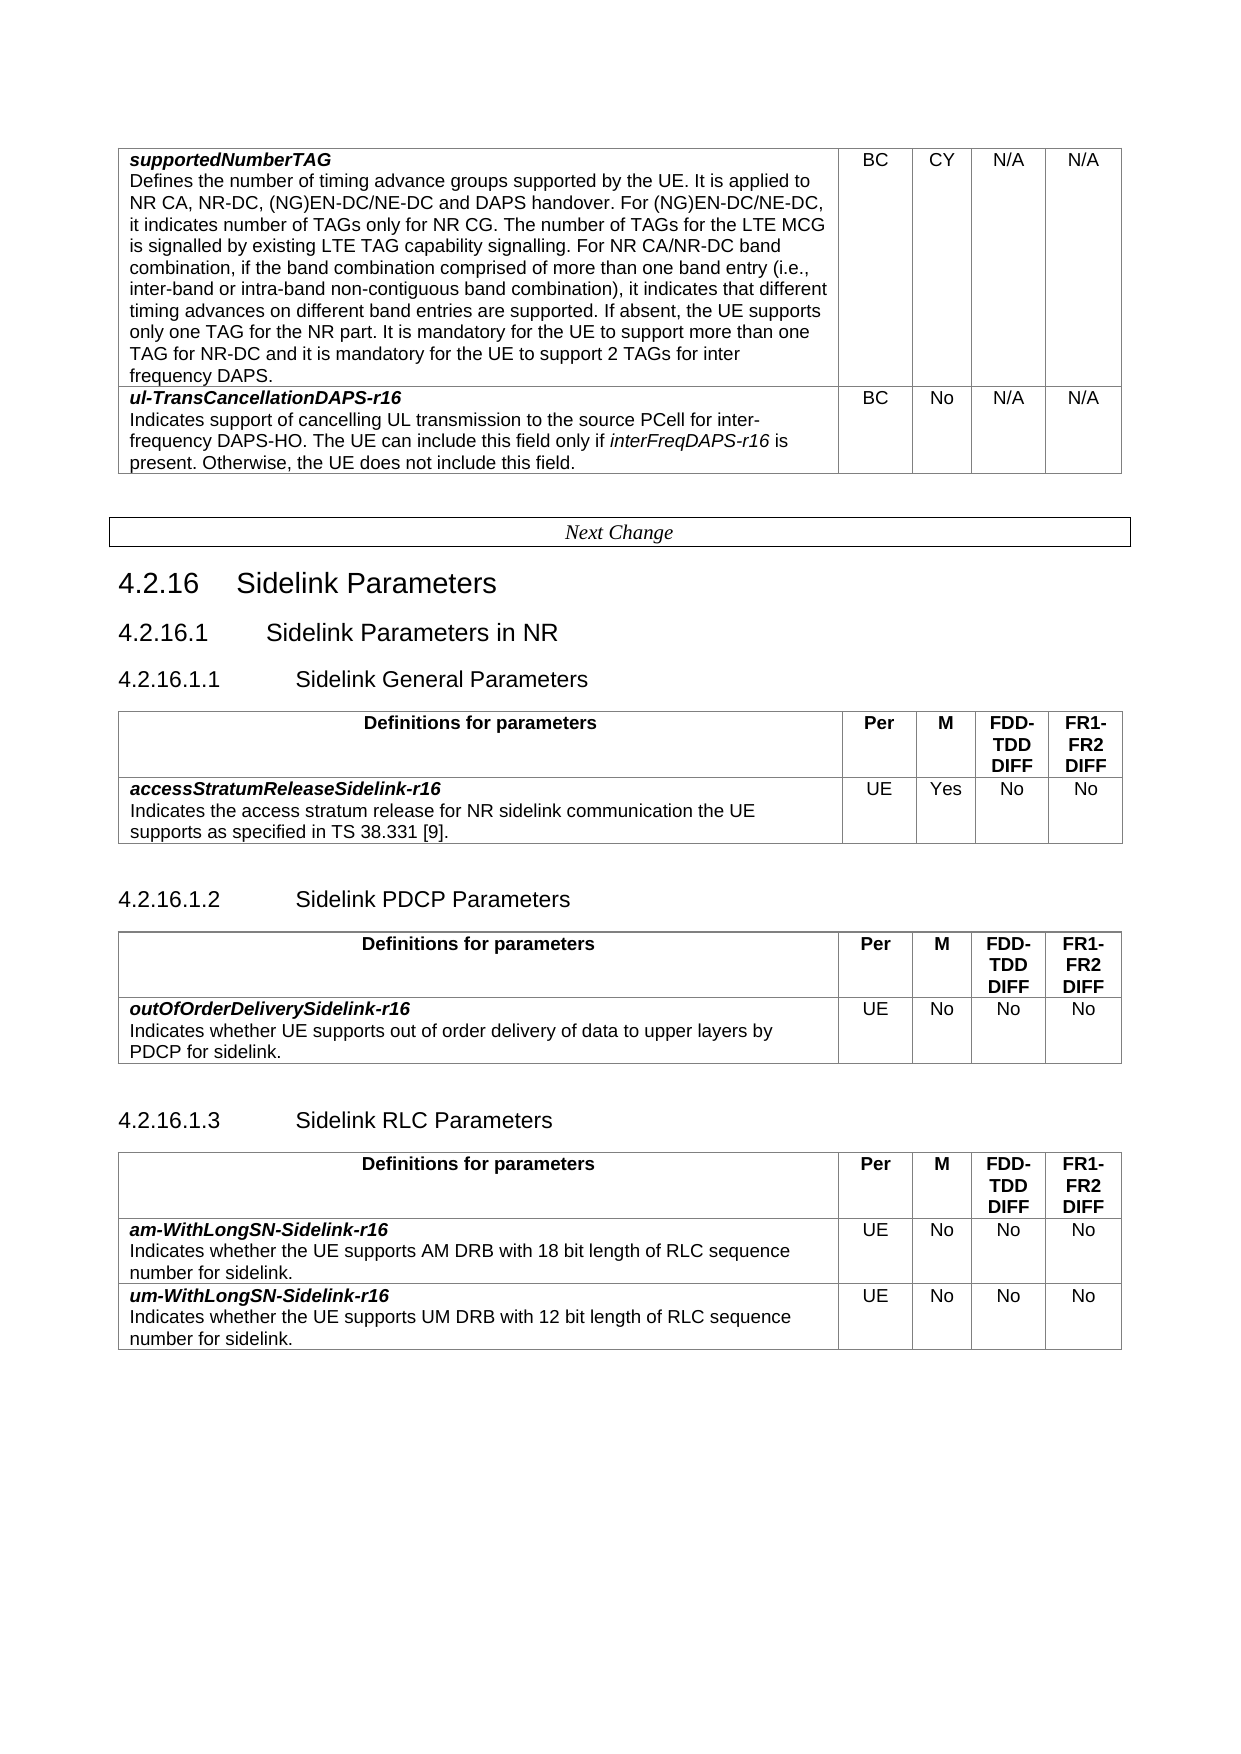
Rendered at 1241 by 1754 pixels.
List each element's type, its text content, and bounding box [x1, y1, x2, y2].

table_cell No [976, 778, 1048, 842]
table_header Per [839, 1153, 912, 1218]
table_header FDD-TDD DIFF [976, 712, 1048, 777]
table_cell No [913, 1284, 971, 1349]
table_cell CY [913, 149, 971, 386]
table_header FR1-FR2 DIFF [1046, 933, 1121, 997]
table_header FR1-FR2 DIFF [1046, 1153, 1121, 1218]
table_header FDD-TDD DIFF [972, 933, 1045, 997]
table_cell No [913, 1219, 971, 1283]
table_cell accessStratumReleaseSidelink-r16 Indicates the access stratum release for NR sidelink communication the UE supports as specified in TS 38.331 [9]. [119, 778, 842, 842]
table_header Per [839, 933, 912, 997]
table_header Definitions for parameters [119, 712, 842, 777]
table_header M [913, 1153, 971, 1218]
table_cell am-WithLongSN-Sidelink-r16 Indicates whether the UE supports AM DRB with 18 bit length of RLC sequence number for sidelink. [119, 1219, 838, 1283]
table_cell No [972, 1219, 1045, 1283]
table_cell N/A [1046, 387, 1121, 473]
table_cell supportedNumberTAG Defines the number of timing advance groups supported by the UE. It is applied to NR CA, NR-DC, (NG)EN-DC/NE-DC and DAPS handover. For (NG)EN-DC/NE-DC, it indicates number of TAGs only for NR CG. The number of TAGs for the LTE MCG is signalled by existing LTE TAG capability signalling. For NR CA/NR-DC band combination, if the band combination comprised of more than one band entry (i.e., inter-band or intra-band non-contiguous band combination), it indicates that different timing advances on different band entries are supported. If absent, the UE supports only one TAG for the NR part. It is mandatory for the UE to support more than one TAG for NR-DC and it is mandatory for the UE to support 2 TAGs for inter frequency DAPS. [119, 149, 838, 386]
table_cell N/A [1046, 149, 1121, 386]
table_cell UE [839, 1284, 912, 1349]
text Next Change [110, 518, 1130, 546]
table_cell No [972, 998, 1045, 1063]
table_cell No [972, 1284, 1045, 1349]
table_cell UE [839, 998, 912, 1063]
table_cell No [1046, 998, 1121, 1063]
subtitle 4.2.16.1.1 Sidelink General Parameters [118, 666, 1122, 692]
table_cell BC [839, 149, 912, 386]
table_cell N/A [972, 149, 1045, 386]
subtitle 4.2.16.1.2 Sidelink PDCP Parameters [118, 886, 1122, 913]
table_cell UE [843, 778, 916, 842]
table_cell No [913, 387, 971, 473]
table_header FR1-FR2 DIFF [1049, 712, 1122, 777]
subtitle 4.2.16.1 Sidelink Parameters in NR [118, 618, 1122, 647]
table_cell No [913, 998, 971, 1063]
table_header Per [843, 712, 916, 777]
subtitle 4.2.16 Sidelink Parameters [118, 566, 1122, 600]
table_cell No [1049, 778, 1122, 842]
subtitle 4.2.16.1.3 Sidelink RLC Parameters [118, 1107, 1122, 1133]
table_cell um-WithLongSN-Sidelink-r16 Indicates whether the UE supports UM DRB with 12 bit length of RLC sequence number for sidelink. [119, 1284, 838, 1349]
table_cell outOfOrderDeliverySidelink-r16 Indicates whether UE supports out of order delivery of data to upper layers by PDCP for sidelink. [119, 998, 838, 1063]
table_header M [913, 933, 971, 997]
table_cell ul-TransCancellationDAPS-r16 Indicates support of cancelling UL transmission to the source PCell for inter-frequency DAPS-HO. The UE can include this field only if interFreqDAPS-r16 is present. Otherwise, the UE does not include this field. [119, 387, 838, 473]
table_cell BC [839, 387, 912, 473]
table_cell No [1046, 1284, 1121, 1349]
table_cell Yes [917, 778, 975, 842]
table_cell No [1046, 1219, 1121, 1283]
table_header Definitions for parameters [119, 933, 838, 997]
table_header FDD-TDD DIFF [972, 1153, 1045, 1218]
table_header M [917, 712, 975, 777]
table_cell N/A [972, 387, 1045, 473]
table_cell UE [839, 1219, 912, 1283]
table_header Definitions for parameters [119, 1153, 838, 1218]
